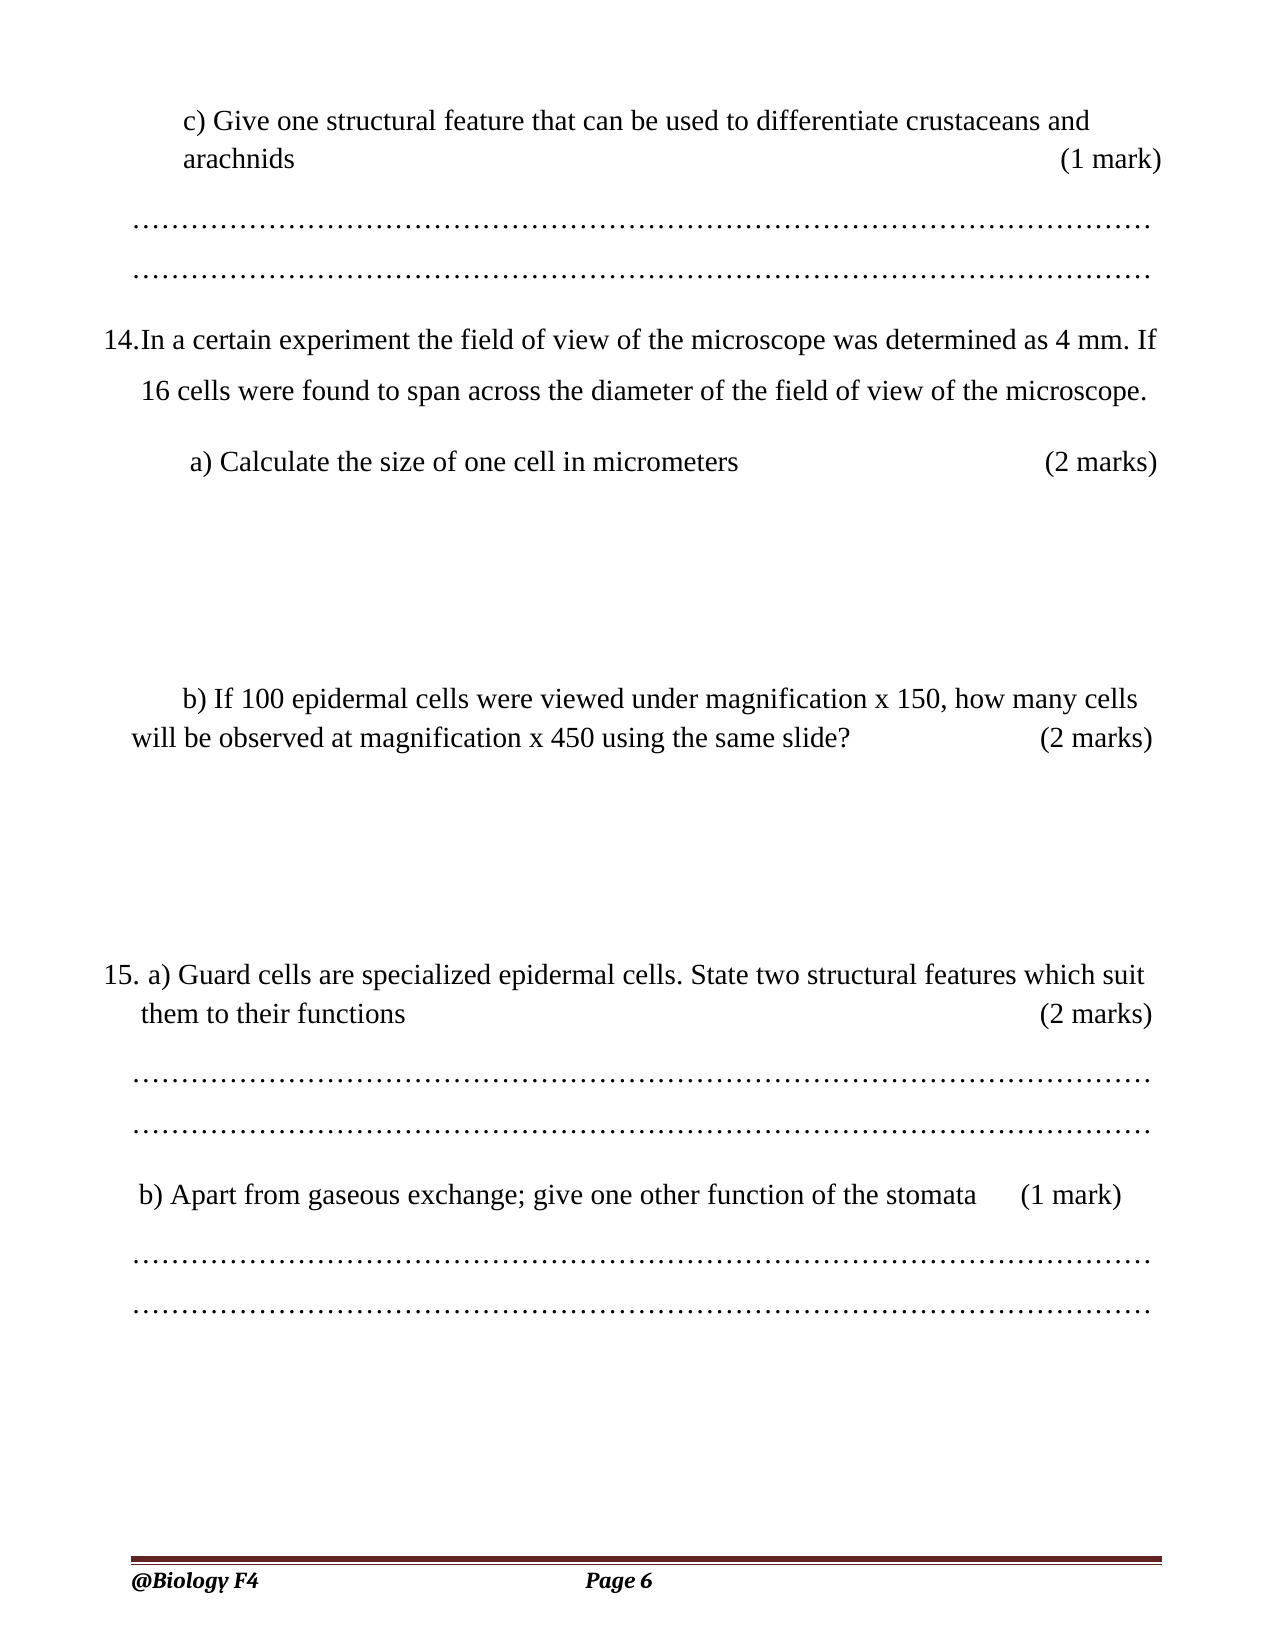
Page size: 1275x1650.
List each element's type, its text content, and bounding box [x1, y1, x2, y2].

text b) Apart from gaseous exchange; give one other function of the stomata (1 mark) [131, 1177, 1162, 1210]
list a) Guard cells are specialized epidermal cells. State two structural features which suit them to their functions (2 marks) [103, 957, 1162, 1029]
text ………………………………………………………………………………………………………………………………………………………………………………………… [131, 1236, 1162, 1320]
text ………………………………………………………………………………………………………………………………………………………………………………………… [131, 201, 1162, 285]
text ………………………………………………………………………………………………………………………………………………………………………………………… [131, 1055, 1162, 1139]
text a) Calculate the size of one cell in micrometers (2 marks) [131, 444, 1162, 477]
list In a certain experiment the field of view of the microscope was determined as 4 mm. If 16 cells were found to span across the diameter of the field of view of the microscope. [103, 322, 1162, 406]
text c) Give one structural feature that can be used to differentiate crustaceans and arachnids (1 mark) [183, 103, 1162, 175]
text b) If 100 epidermal cells were viewed under magnification x 150, how many cells will be observed at magnification x 450 using the same slide? (2 marks) [131, 681, 1162, 753]
